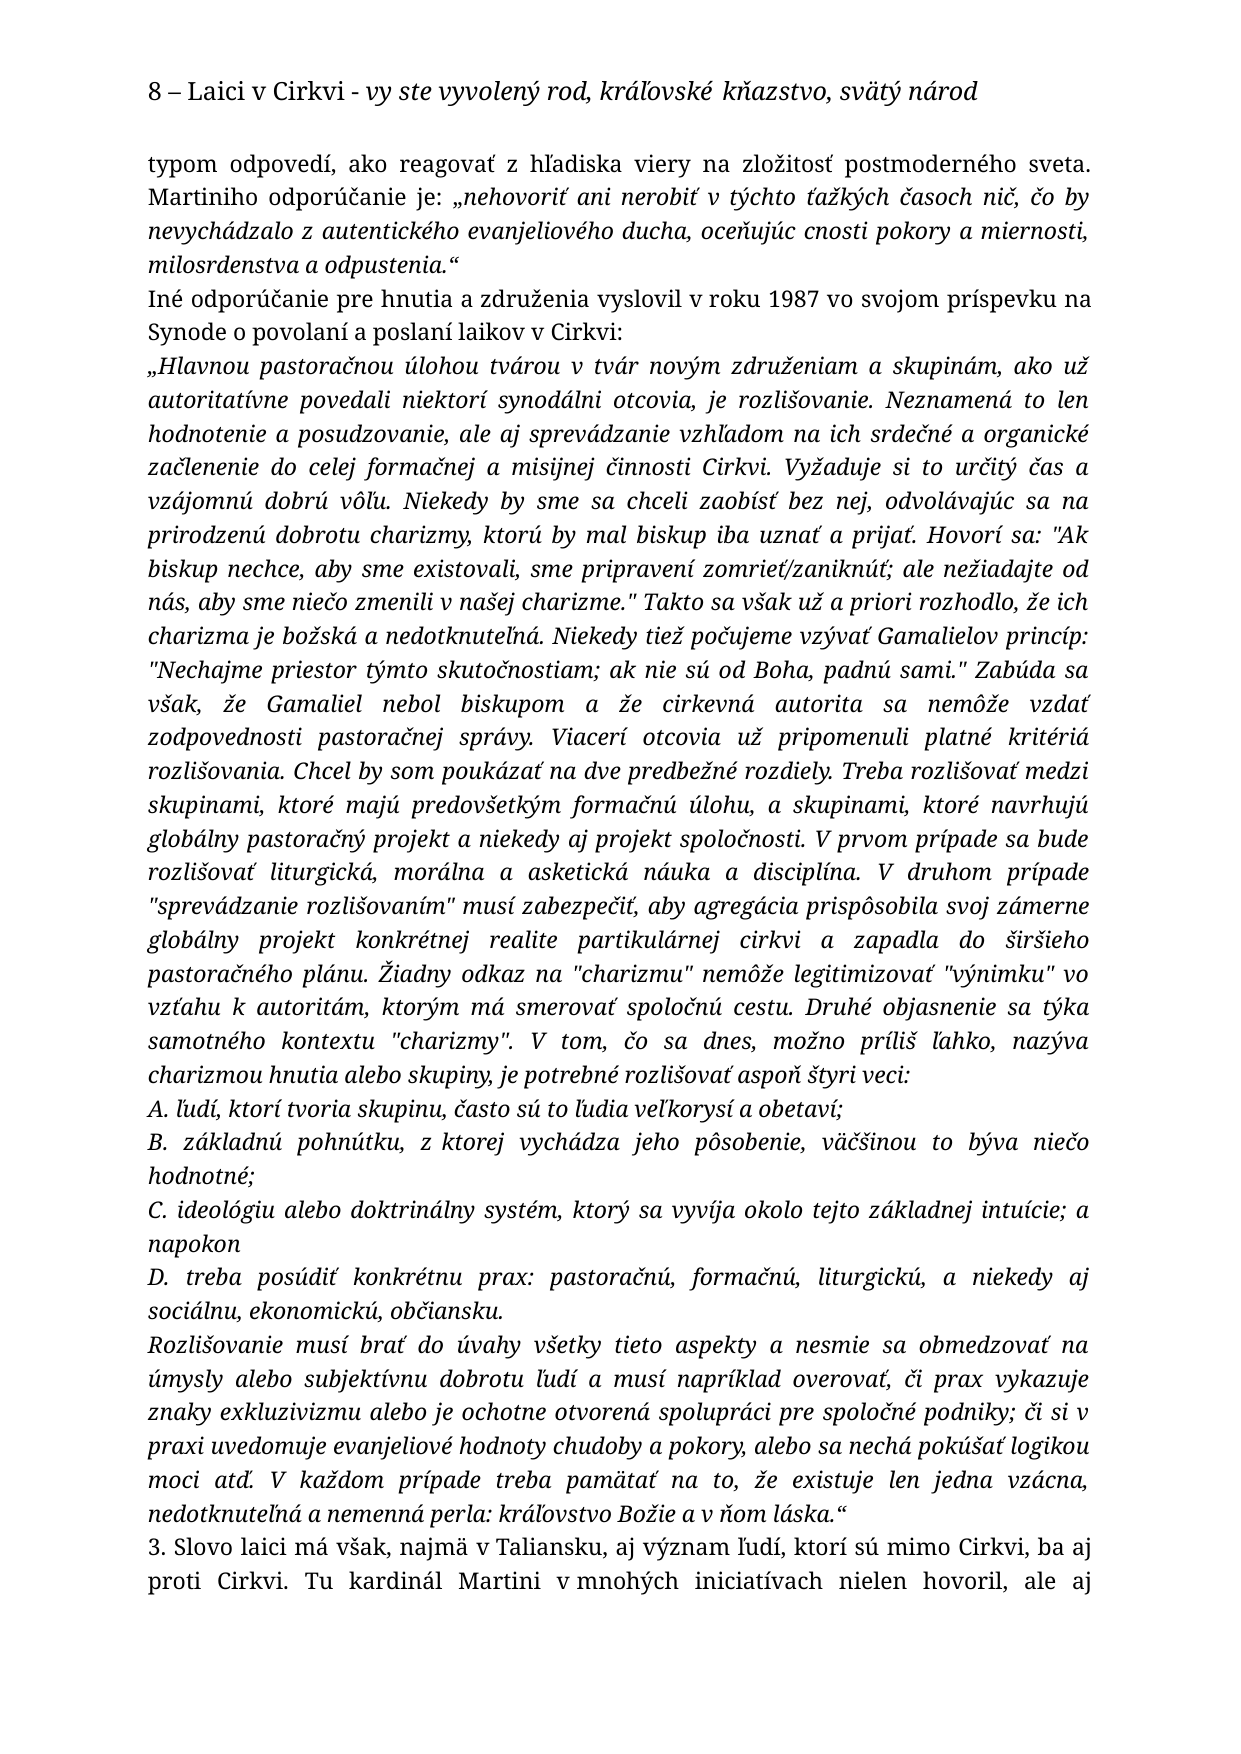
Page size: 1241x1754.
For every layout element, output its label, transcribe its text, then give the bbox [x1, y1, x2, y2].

text D. treba posúdiť konkrétnu prax: pastoračnú, formačnú, liturgickú, a niekedy aj sociálnu, ekonomickú, občiansku. [148, 1261, 1093, 1326]
text C. ideológiu alebo doktrinálny systém, ktorý sa vyvíja okolo tejto základnej intuície; a napokon [148, 1194, 1093, 1259]
text „Hlavnou pastoračnou úlohou tvárou v tvár novým združeniam a skupinám, ako už autoritatívne povedali niektorí synodálni otcovia, je rozlišovanie. Neznamená to len hodnotenie a posudzovanie, ale aj sprevádzanie vzhľadom na ich srdečné a organické začlenenie do celej formačnej a misijnej činnosti Cirkvi. Vyžaduje si to určitý čas a vzájomnú dobrú vôľu. Niekedy by sme sa chceli zaobísť bez nej, odvolávajúc sa na prirodzenú dobrotu charizmy, ktorú by mal biskup iba uznať a prijať. Hovorí sa: "Ak biskup nechce, aby sme existovali, sme pripravení zomrieť/zaniknúť; ale nežiadajte od nás, aby sme niečo zmenili v našej charizme." Takto sa však už a priori rozhodlo, že ich charizma je božská a nedotknuteľná. Niekedy tiež počujeme vzývať Gamalielov princíp: "Nechajme priestor týmto skutočnostiam; ak nie sú od Boha, padnú sami." Zabúda sa však, že Gamaliel nebol biskupom a že cirkevná autorita sa nemôže vzdať zodpovednosti pastoračnej správy. Viacerí otcovia už pripomenuli platné kritériá rozlišovania. Chcel by som poukázať na dve predbežné rozdiely. Treba rozlišovať medzi skupinami, ktoré majú predovšetkým formačnú úlohu, a skupinami, ktoré navrhujú globálny pastoračný projekt a niekedy aj projekt spoločnosti. V prvom prípade sa bude rozlišovať liturgická, morálna a asketická náuka a disciplína. V druhom prípade "sprevádzanie rozlišovaním" musí zabezpečiť, aby agregácia prispôsobila svoj zámerne globálny projekt konkrétnej realite partikulárnej cirkvi a zapadla do širšieho pastoračného plánu. Žiadny odkaz na "charizmu" nemôže legitimizovať "výnimku" vo vzťahu k autoritám, ktorým má smerovať spoločnú cestu. Druhé objasnenie sa týka samotného kontextu "charizmy". V tom, čo sa dnes, možno príliš ľahko, nazýva charizmou hnutia alebo skupiny, je potrebné rozlišovať aspoň štyri veci: [148, 350, 1093, 1090]
text A. ľudí, ktorí tvoria skupinu, často sú to ľudia veľkorysí a obetaví; [148, 1093, 1093, 1124]
text B. základnú pohnútku, z ktorej vychádza jeho pôsobenie, väčšinou to býva niečo hodnotné; [148, 1126, 1093, 1191]
text Rozlišovanie musí brať do úvahy všetky tieto aspekty a nesmie sa obmedzovať na úmysly alebo subjektívnu dobrotu ľudí a musí napríklad overovať, či prax vykazuje znaky exkluzivizmu alebo je ochotne otvorená spolupráci pre spoločné podniky; či si v praxi uvedomuje evanjeliové hodnoty chudoby a pokory, alebo sa nechá pokúšať logikou moci atď. V každom prípade treba pamätať na to, že existuje len jedna vzácna, nedotknuteľná a nemenná perla: kráľovstvo Božie a v ňom láska.“ [148, 1329, 1093, 1529]
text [148, 1531, 1093, 1596]
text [148, 148, 1093, 280]
text Iné odporúčanie pre hnutia a združenia vyslovil v roku 1987 vo svojom príspevku na Synode o povolaní a poslaní laikov v Cirkvi: [148, 283, 1093, 348]
